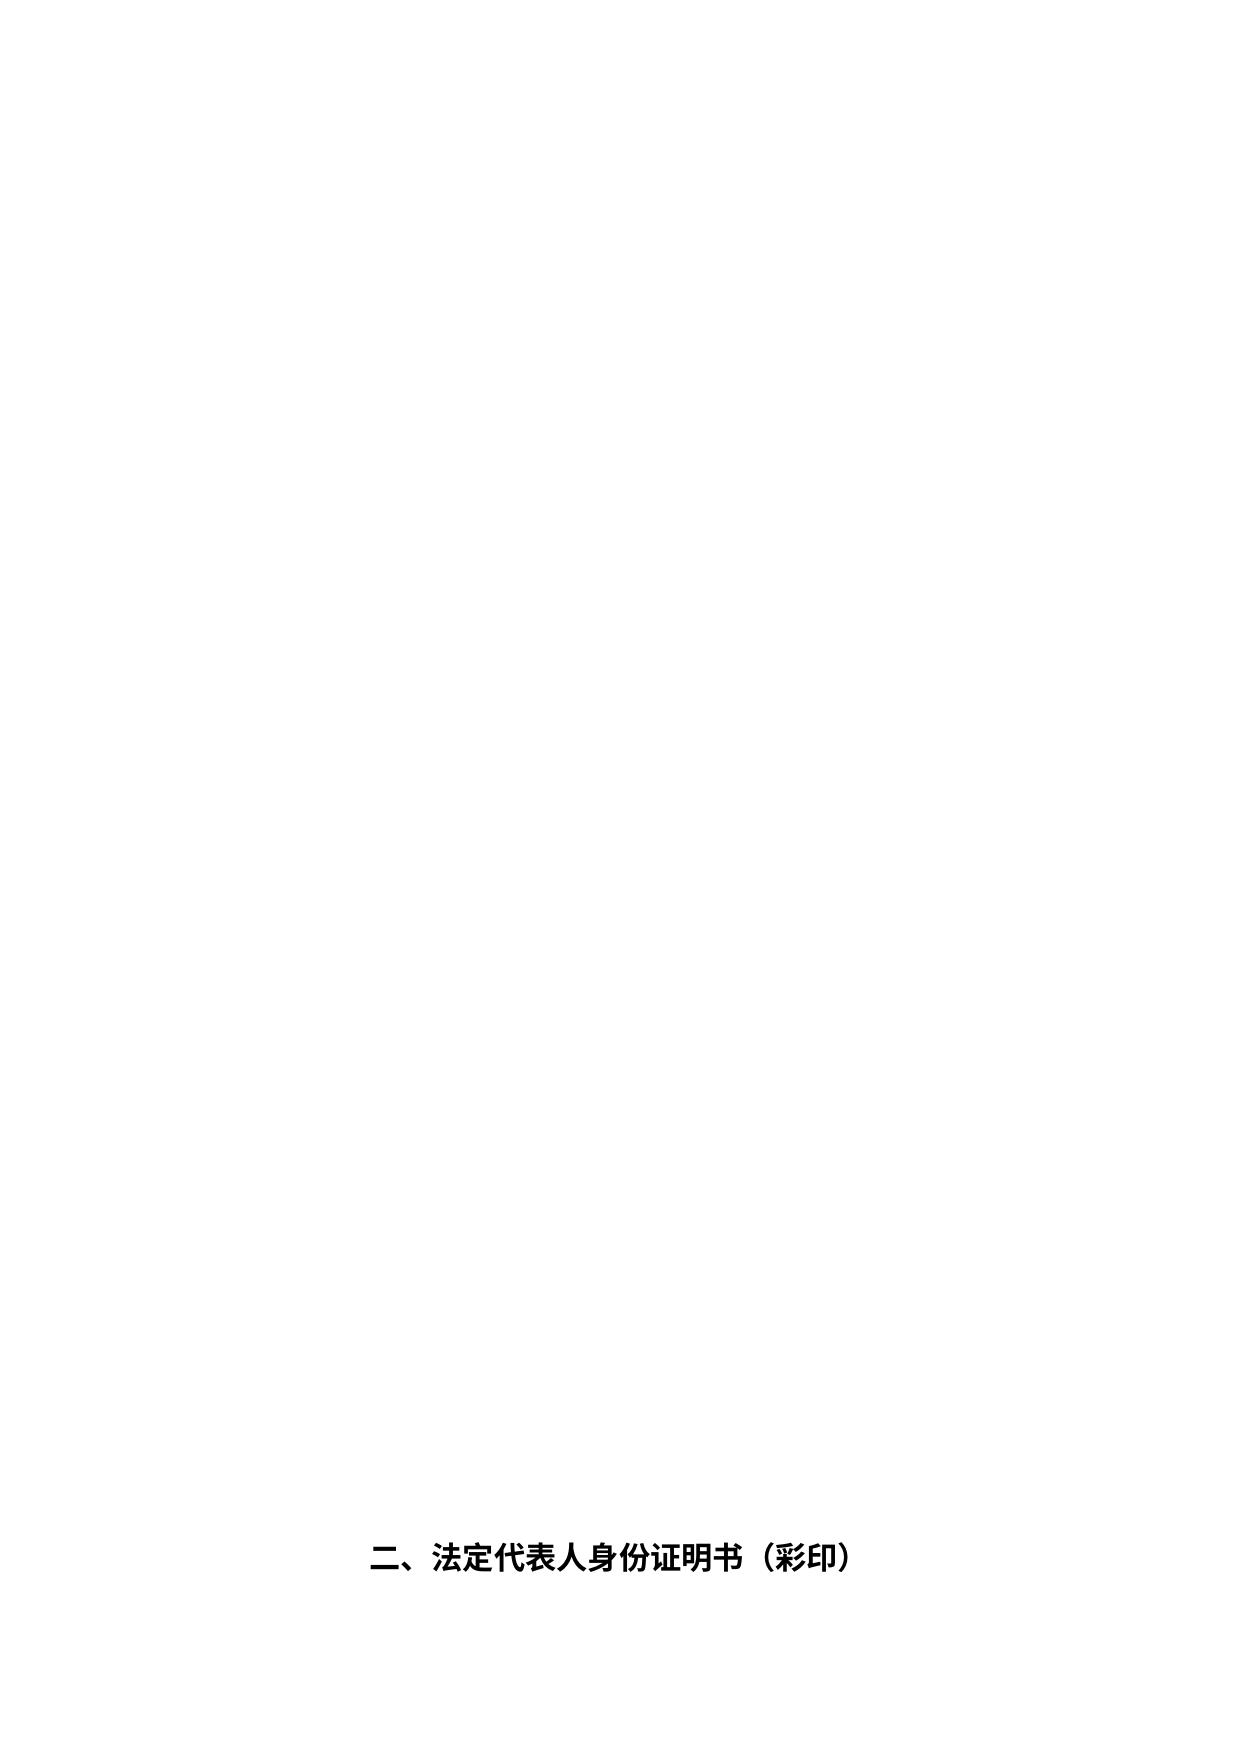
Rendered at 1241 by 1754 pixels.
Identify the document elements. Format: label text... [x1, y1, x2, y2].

text 二、法定代表人身份证明书（彩印） [187, 1533, 1050, 1578]
